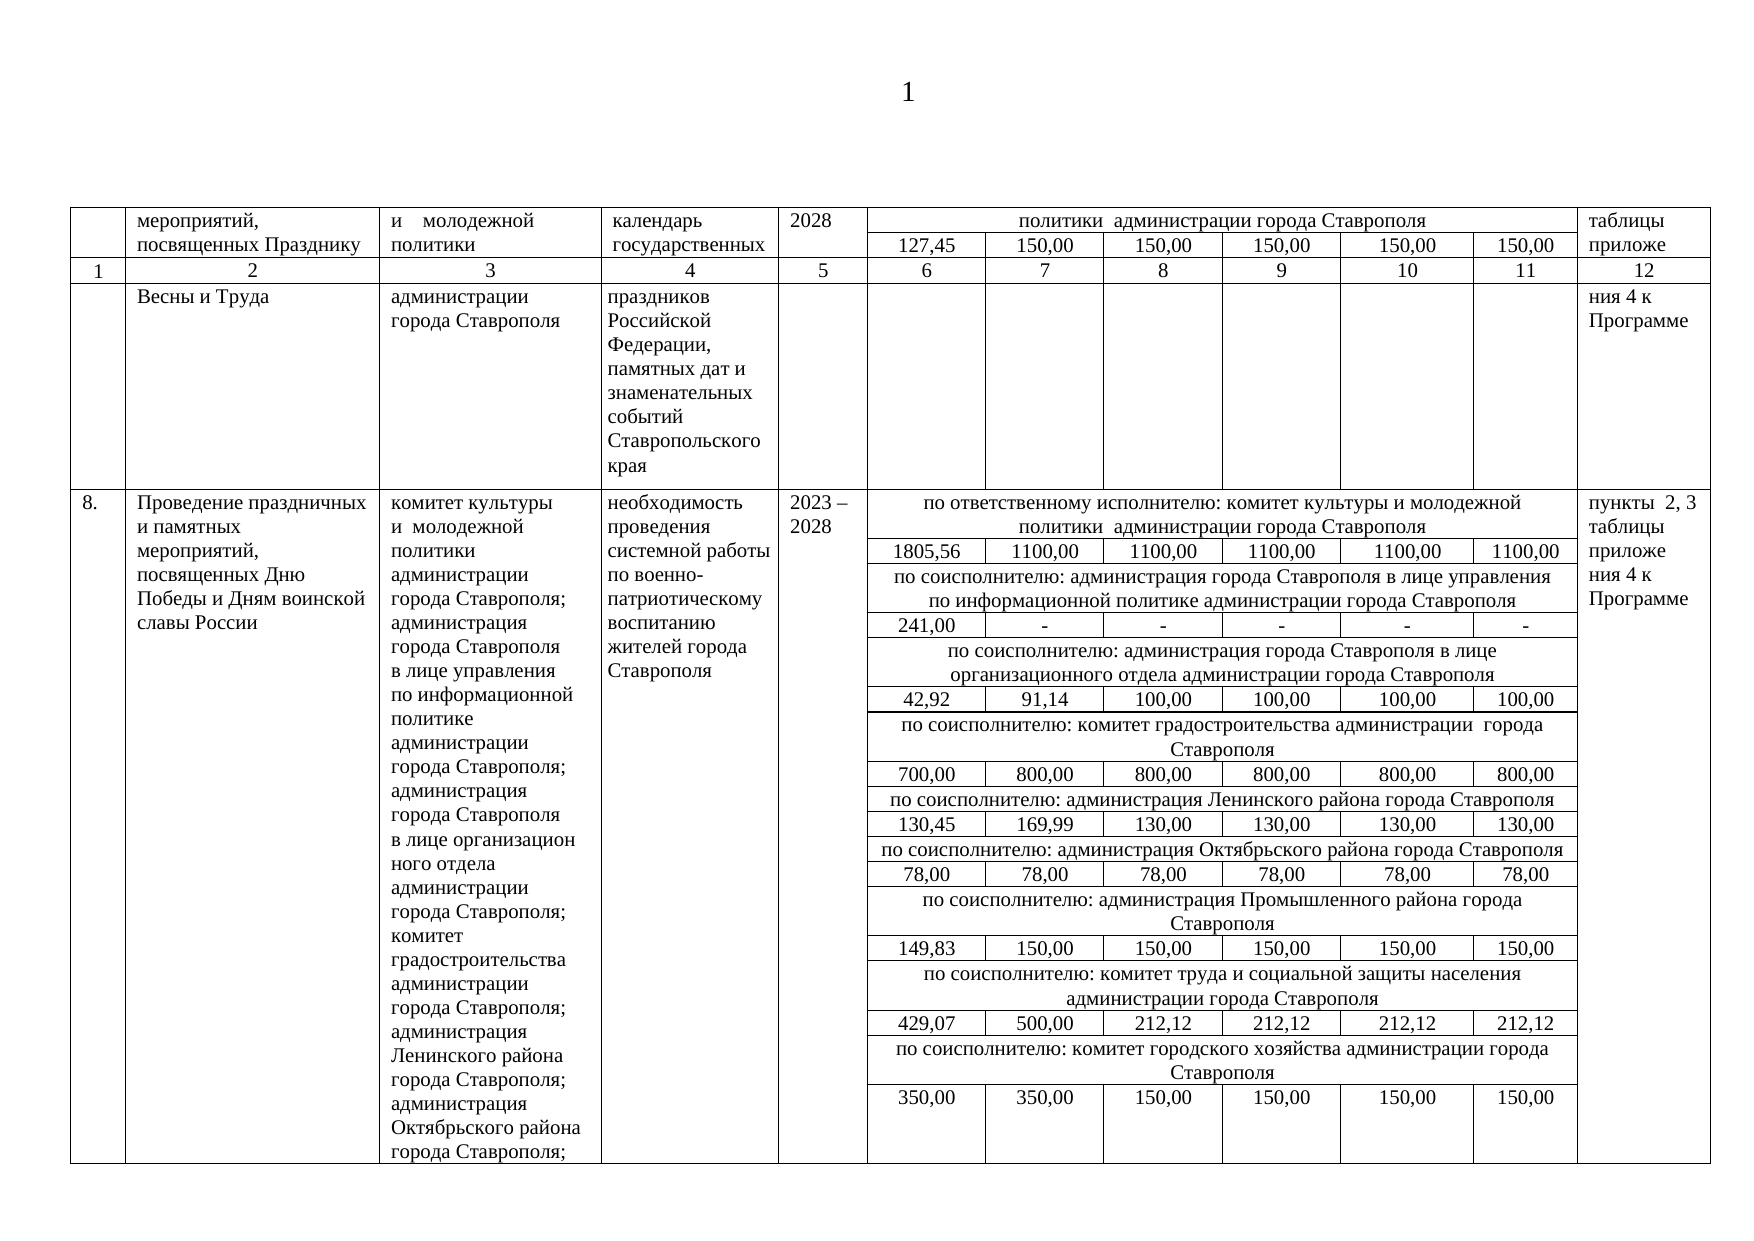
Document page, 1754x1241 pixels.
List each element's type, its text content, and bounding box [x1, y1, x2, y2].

table_cell 800,00 [1104, 762, 1222, 786]
table_cell 212,12 [1223, 1011, 1340, 1034]
table_cell праздников Российской Федерации, памятных дат и знаменательных событий Ставропольского края [602, 284, 778, 488]
table_cell 800,00 [1341, 762, 1473, 786]
table_cell 212,12 [1104, 1011, 1222, 1034]
table_cell 78,00 [868, 862, 985, 886]
table_cell 150,00 [1223, 936, 1340, 960]
table_cell 100,00 [1341, 687, 1473, 711]
table_cell 8 [1104, 258, 1222, 283]
table_cell 78,00 [1474, 862, 1577, 886]
table_cell необходимость проведения системной работы по военно- патриотическому воспитанию жителей города Ставрополя [602, 490, 778, 1163]
table_cell 1100,00 [1474, 539, 1577, 563]
table_cell по соисполнителю: администрация Ленинского района города Ставрополя [868, 787, 1577, 811]
table_cell 2023 – 2028 [779, 490, 867, 1163]
table_cell 350,00 [868, 1085, 985, 1163]
table_cell - [1341, 613, 1473, 637]
table_cell по соисполнителю: комитет труда и социальной защиты населения администрации города Ставрополя [868, 961, 1577, 1009]
table_cell по ответственному исполнителю: комитет культуры и молодежной политики администрации города Ставрополя [868, 490, 1577, 538]
table_cell - [1104, 613, 1222, 637]
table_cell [126, 208, 379, 257]
table_cell 130,00 [1104, 812, 1222, 836]
table_cell 10 [1341, 258, 1473, 283]
table_cell 1 [71, 258, 125, 283]
table_cell комитет культуры и молодежной политики администрации города Ставрополя; администрация города Ставрополя в лице управления по информационной политике администрации города Ставрополя; администрация города Ставрополя в лице организацион ного отдела администрации города Ставрополя; комитет градостроительства администрации города Ставрополя; администрация Ленинского района города Ставрополя; администрация Октябрьского района города Ставрополя; администрация Промышленного [380, 490, 601, 1163]
table_cell ния 4 к Программе [1578, 284, 1710, 488]
table_cell [1223, 284, 1340, 488]
table_cell 100,00 [1104, 687, 1222, 711]
table_cell 150,00 [1474, 233, 1577, 257]
table_cell [71, 284, 125, 488]
table_cell [779, 284, 867, 488]
table_cell 2023 – 2028 [779, 208, 867, 257]
table_cell 6 [868, 258, 985, 283]
table_cell 8. [71, 490, 125, 1163]
table_cell 150,00 [1104, 233, 1222, 257]
table_cell 78,00 [986, 862, 1103, 886]
table_cell 130,45 [868, 812, 985, 836]
table_cell 800,00 [1223, 762, 1340, 786]
table_cell [986, 284, 1103, 488]
table_cell 78,00 [1341, 862, 1473, 886]
table_cell - [1474, 613, 1577, 637]
table_cell по соисполнителю: администрация города Ставрополя в лице управления по информационной политике администрации города Ставрополя [868, 564, 1577, 612]
table_cell 149,83 [868, 936, 985, 960]
table_cell 150,00 [1341, 233, 1473, 257]
table_cell 800,00 [986, 762, 1103, 786]
table_cell 150,00 [1474, 1085, 1577, 1163]
table_cell 800,00 [1474, 762, 1577, 786]
table_cell администрации города Ставрополя [380, 284, 601, 488]
table_cell 11 [1474, 258, 1577, 283]
table_cell 1100,00 [1223, 539, 1340, 563]
table_cell 1100,00 [1341, 539, 1473, 563]
table_cell 130,00 [1223, 812, 1340, 836]
table_cell 100,00 [1223, 687, 1340, 711]
table_cell 150,00 [986, 936, 1103, 960]
table_cell 169,99 [986, 812, 1103, 836]
table_cell 2 [126, 258, 379, 283]
table_cell 7. [71, 208, 125, 257]
table_cell 241,00 [868, 613, 985, 637]
table_cell 150,00 [1104, 1085, 1222, 1163]
table_cell Проведение праздничных и памятных мероприятий, посвященных Дню Победы и Дням воинской славы России [126, 490, 379, 1163]
table_cell 150,00 [1474, 936, 1577, 960]
table_cell [1104, 284, 1222, 488]
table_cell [602, 208, 778, 257]
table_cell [868, 208, 1577, 232]
table_cell 350,00 [986, 1085, 1103, 1163]
table_cell 150,00 [986, 233, 1103, 257]
table_cell 7 [986, 258, 1103, 283]
table_cell 150,00 [1341, 1085, 1473, 1163]
table_cell 42,92 [868, 687, 985, 711]
table_cell - [986, 613, 1103, 637]
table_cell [380, 208, 601, 257]
table_cell по соисполнителю: администрация Октябрьского района города Ставрополя [868, 837, 1577, 861]
table_cell 150,00 [1341, 936, 1473, 960]
table_cell 700,00 [868, 762, 985, 786]
table_cell 130,00 [1341, 812, 1473, 836]
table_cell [1578, 208, 1710, 257]
table_cell 9 [1223, 258, 1340, 283]
table_cell [1474, 284, 1577, 488]
table_cell 429,07 [868, 1011, 985, 1034]
table_cell по соисполнителю: комитет градостроительства администрации города Ставрополя [868, 713, 1577, 761]
table_cell 5 [779, 258, 867, 283]
table_cell Весны и Труда [126, 284, 379, 488]
table_cell [868, 284, 985, 488]
table_cell 100,00 [1474, 687, 1577, 711]
table_cell 150,00 [1104, 936, 1222, 960]
table_cell 1100,00 [986, 539, 1103, 563]
table_cell 78,00 [1223, 862, 1340, 886]
table_cell 150,00 [1223, 1085, 1340, 1163]
table_cell 500,00 [986, 1011, 1103, 1034]
table_cell по соисполнителю: администрация города Ставрополя в лице организационного отдела администрации города Ставрополя [868, 638, 1577, 686]
table_cell 127,45 [868, 233, 985, 257]
table_cell 150,00 [1223, 233, 1340, 257]
table_cell 1100,00 [1104, 539, 1222, 563]
table_cell по соисполнителю: комитет городского хозяйства администрации города Ставрополя [868, 1036, 1577, 1084]
table_cell 12 [1578, 258, 1710, 283]
table_cell 212,12 [1474, 1011, 1577, 1034]
table_cell [1341, 284, 1473, 488]
table_cell - [1223, 613, 1340, 637]
table_cell 1805,56 [868, 539, 985, 563]
table_cell по соисполнителю: администрация Промышленного района города Ставрополя [868, 887, 1577, 935]
table_cell 212,12 [1341, 1011, 1473, 1034]
table_cell 130,00 [1474, 812, 1577, 836]
table_cell 91,14 [986, 687, 1103, 711]
table_cell 3 [380, 258, 601, 283]
table_cell пункты 2, 3 таблицы приложе ния 4 к Программе [1578, 490, 1710, 1163]
table_cell 78,00 [1104, 862, 1222, 886]
table_cell 4 [602, 258, 778, 283]
